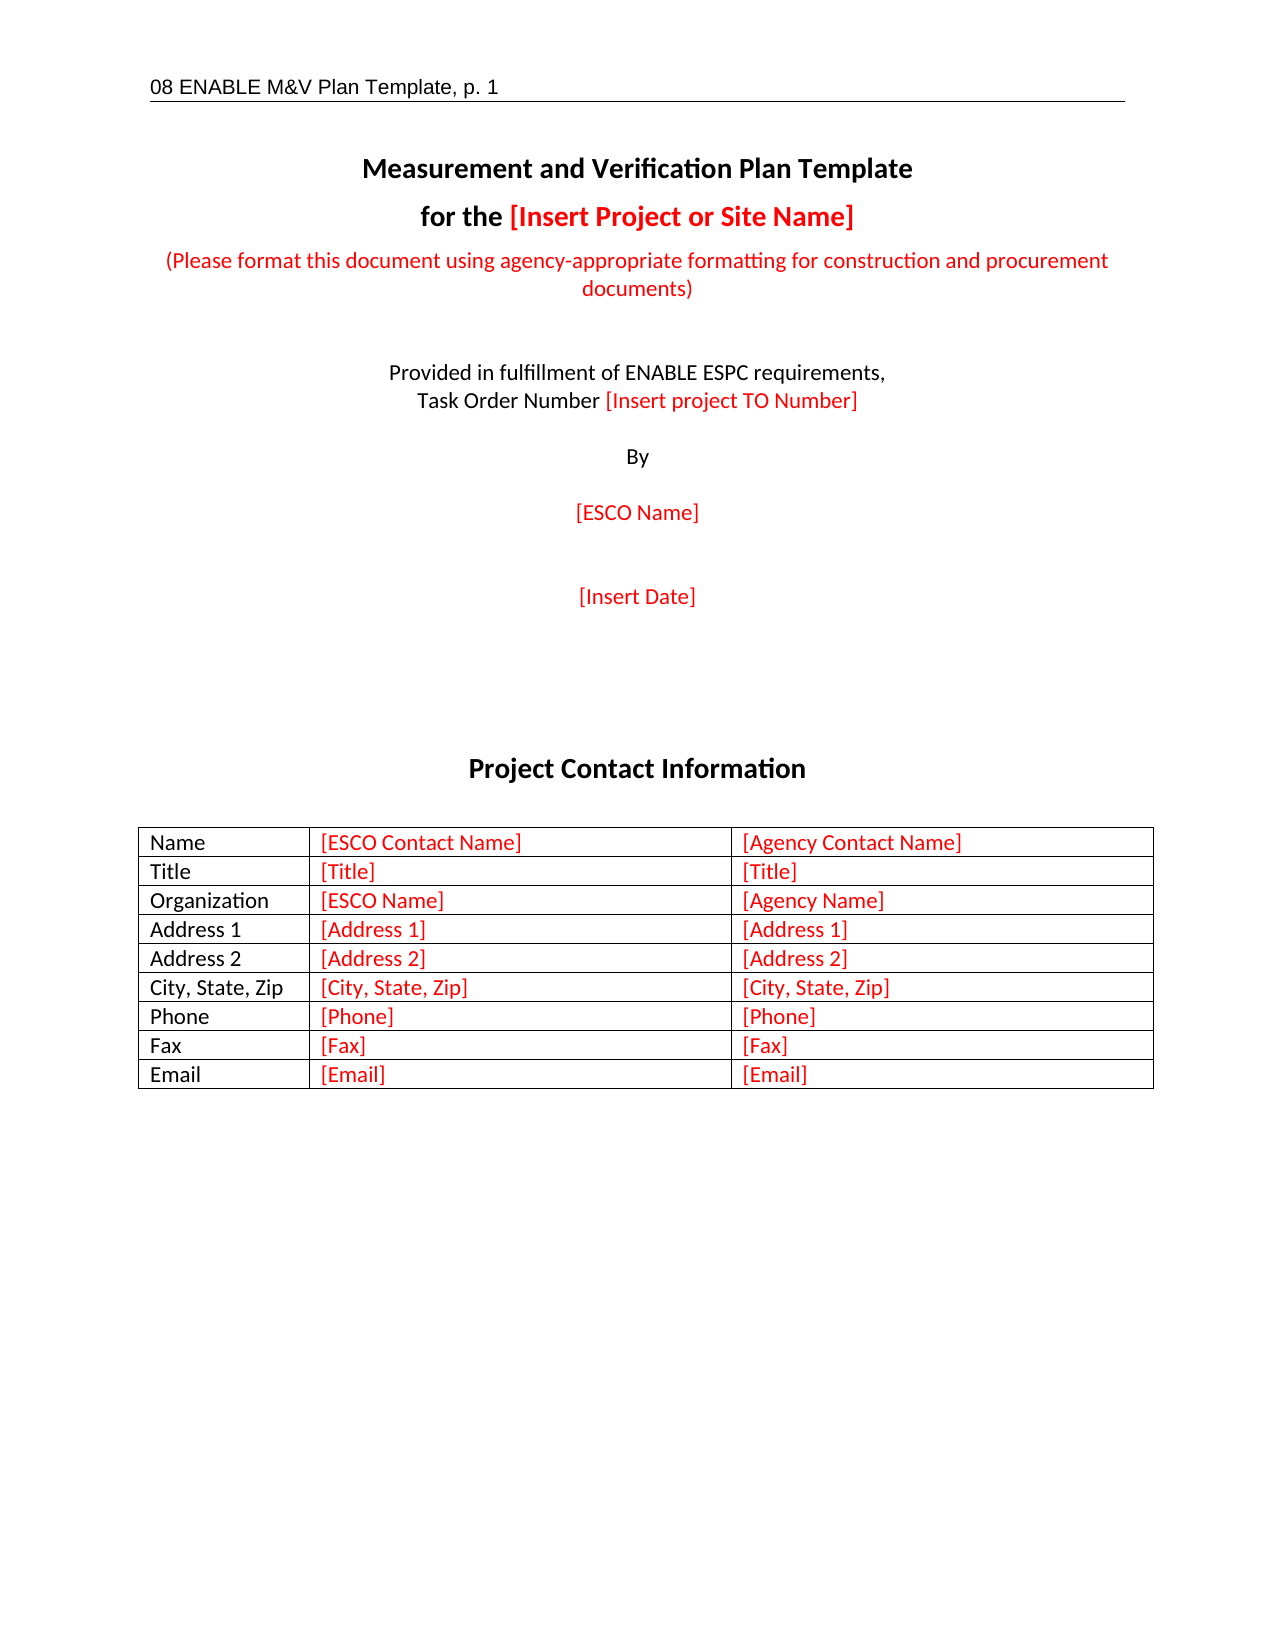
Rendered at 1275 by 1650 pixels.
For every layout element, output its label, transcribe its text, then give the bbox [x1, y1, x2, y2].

table_cell [Email] [732, 1060, 1153, 1088]
table_cell [Email] [310, 1060, 731, 1088]
table_cell [Address 2] [310, 944, 731, 972]
table_cell City, State, Zip [139, 973, 309, 1001]
table_cell [Address 2] [732, 944, 1153, 972]
table_cell [Title] [310, 857, 731, 885]
table_cell Organization [139, 886, 309, 914]
table_cell Title [139, 857, 309, 885]
table_cell [City, State, Zip] [732, 973, 1153, 1001]
text (Please format this document using agency-appropriate formatting for construction and procurement documents) [150, 246, 1125, 302]
table_cell Address 2 [139, 944, 309, 972]
table_cell Address 1 [139, 915, 309, 943]
table_cell Phone [139, 1002, 309, 1030]
table_cell [Agency Name] [732, 886, 1153, 914]
text [Insert Date] [150, 582, 1125, 611]
text Provided in fulfillment of ENABLE ESPC requirements, [150, 358, 1125, 386]
table_header [Agency Contact Name] [732, 828, 1153, 856]
title Project Contact Information [150, 751, 1125, 786]
text [ESCO Name] [150, 498, 1125, 526]
text By [150, 442, 1125, 470]
table_cell [Fax] [310, 1031, 731, 1059]
table_cell [Fax] [732, 1031, 1153, 1059]
table_cell Fax [139, 1031, 309, 1059]
table_cell [City, State, Zip] [310, 973, 731, 1001]
table_cell [Title] [732, 857, 1153, 885]
table_header Name [139, 828, 309, 856]
text Task Order Number [Insert project TO Number] [150, 386, 1125, 414]
title for the [Insert Project or Site Name] [150, 198, 1125, 234]
table_cell [Phone] [732, 1002, 1153, 1030]
table_cell Email [139, 1060, 309, 1088]
table_cell [ESCO Name] [310, 886, 731, 914]
table_cell [Address 1] [310, 915, 731, 943]
table_cell [Address 1] [732, 915, 1153, 943]
table_header [ESCO Contact Name] [310, 828, 731, 856]
table_cell [Phone] [310, 1002, 731, 1030]
title Measurement and Verification Plan Template [150, 150, 1125, 186]
